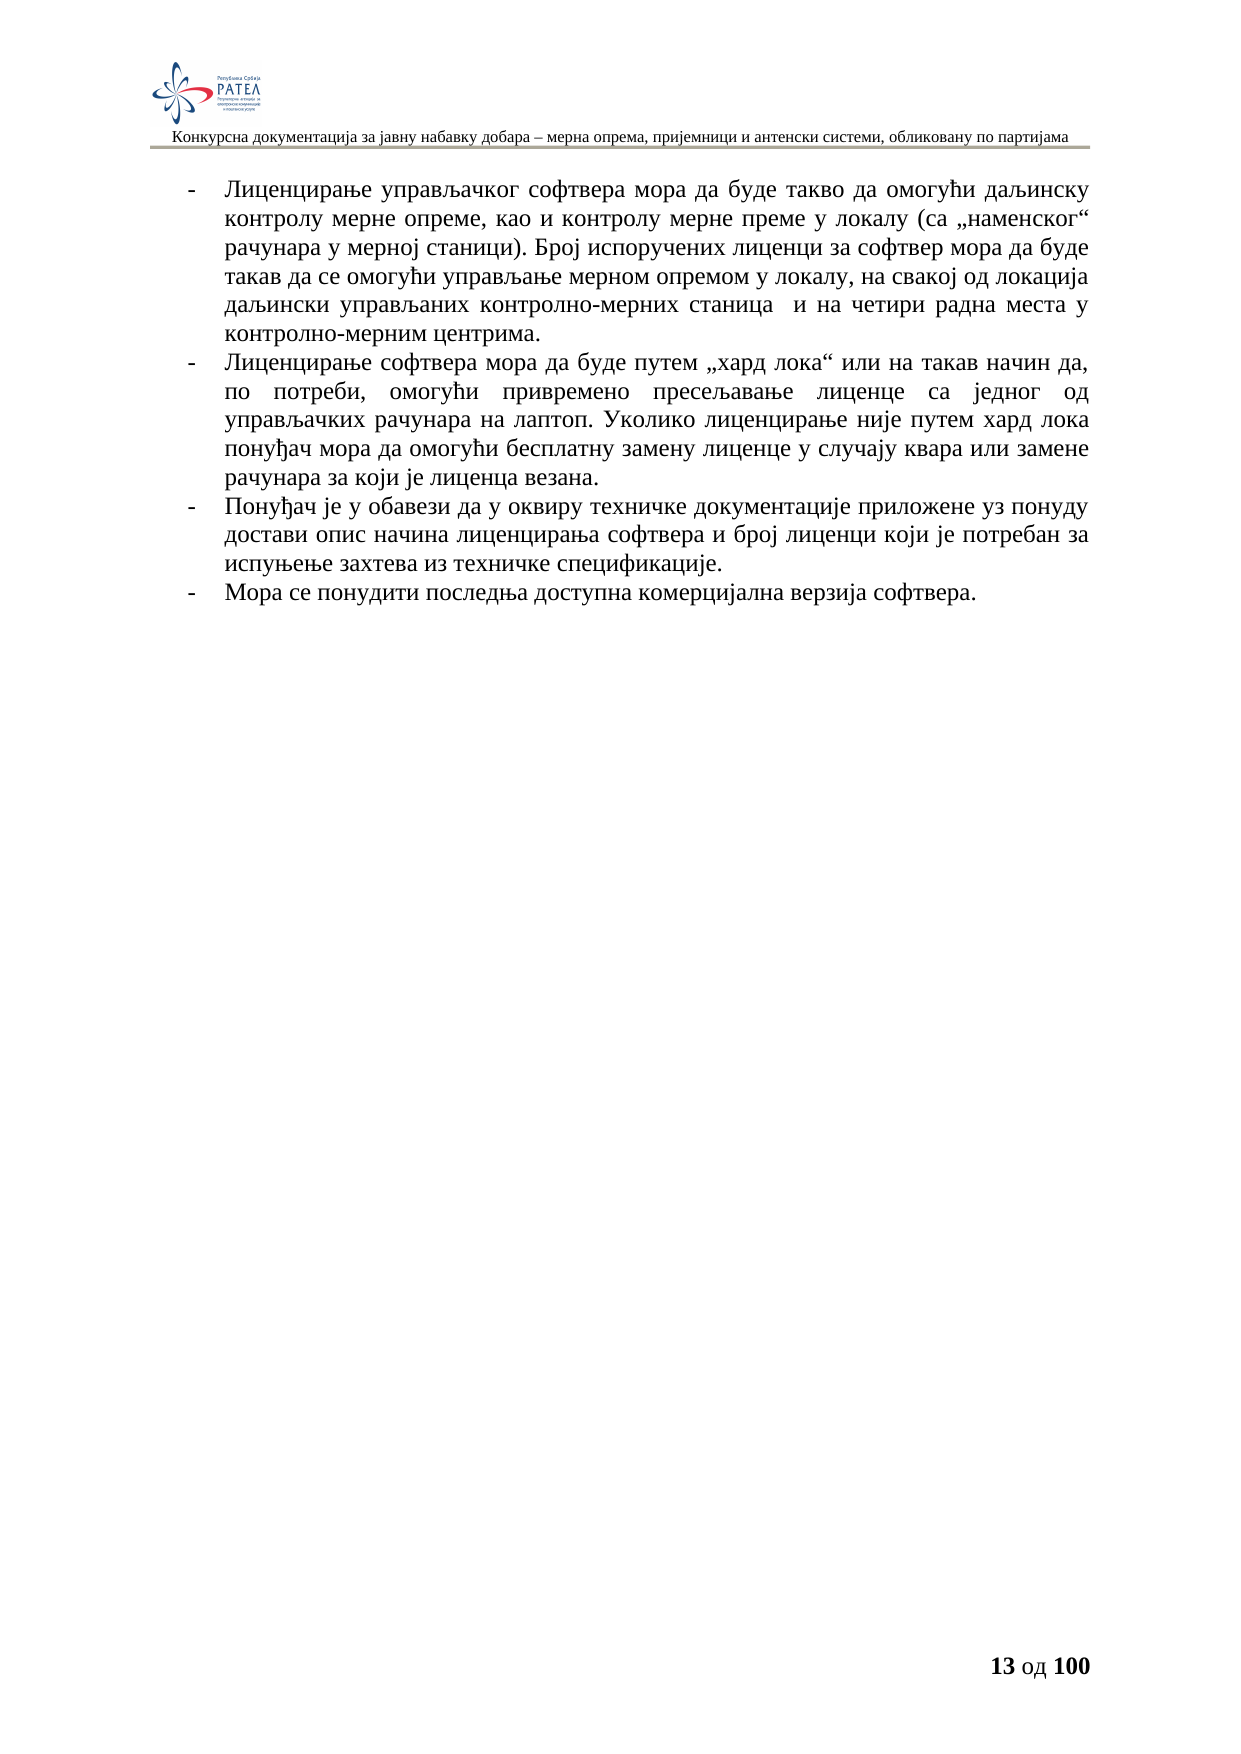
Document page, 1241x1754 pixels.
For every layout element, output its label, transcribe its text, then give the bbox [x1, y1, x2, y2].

list Понуђач је у обавези да у оквиру техничке документације приложене уз понуду достави опис начина лиценцирања софтвера и број лиценци који је потребан за испуњење захтева из техничке спецификације. [187, 491, 1090, 577]
picture [150, 60, 263, 127]
list Мора се понудити последња доступна комерцијална верзија софтвера. [187, 577, 1090, 606]
list Лиценцирање софтвера мора да буде путем „хард лока“ или на такав начин да, по потреби, омогући привремено пресељавање лиценце са једног од управљачких рачунара на лаптоп. Уколико лиценцирање није путем хард лока понуђач мора да омогући бесплатну замену лиценце у случају квара или замене рачунара за који је лиценца везана. [187, 347, 1090, 491]
list Лиценцирање управљачког софтвера мора да буде такво да омогући даљинску контролу мерне опреме, као и контролу мерне преме у локалу (са „наменског“ рачунара у мерној станици). Број испоручених лиценци за софтвер мора да буде такав да се омогући управљање мерном опремом у локалу, на свакој од локација даљински управљаних контролно-мерних станица и на четири радна места у контролно-мерним центрима. [187, 174, 1090, 347]
